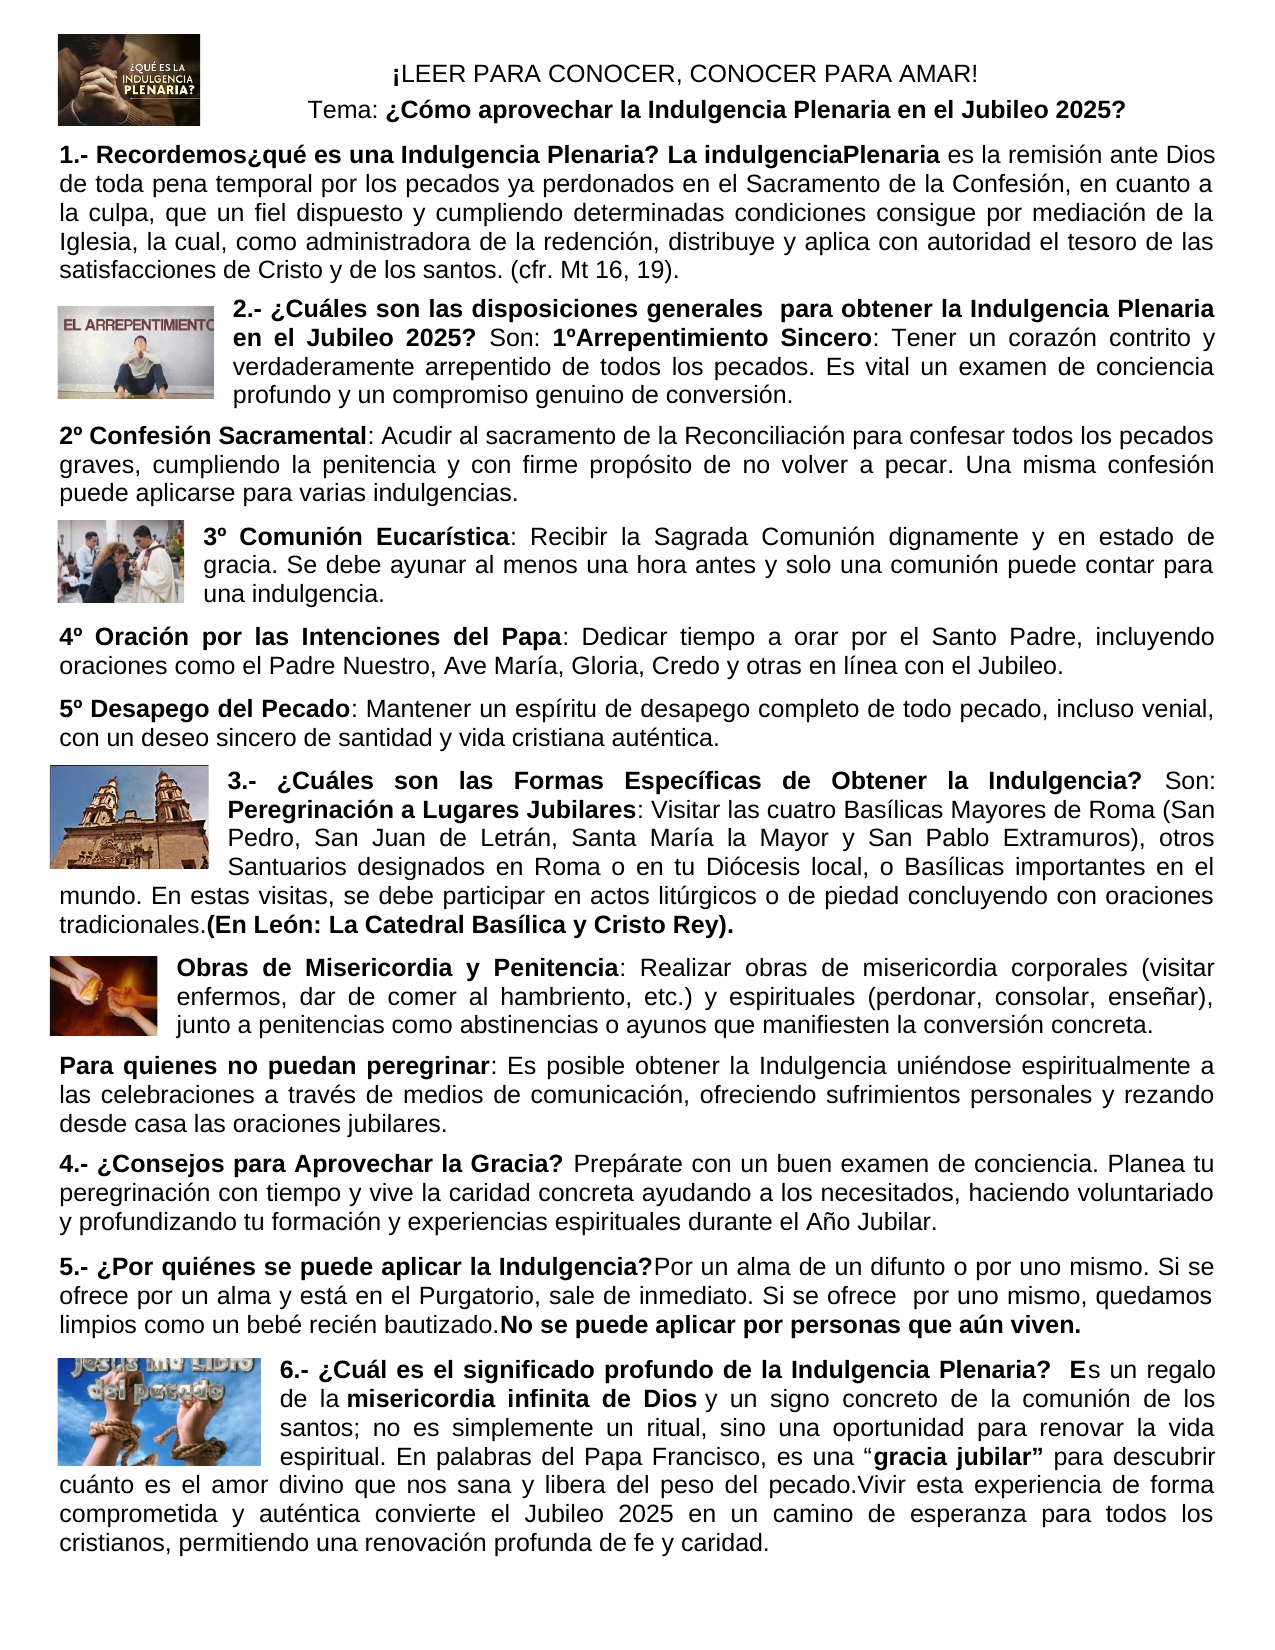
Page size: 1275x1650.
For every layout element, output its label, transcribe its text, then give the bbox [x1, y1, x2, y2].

text Para quienes no puedan peregrinar: Es posible obtener la Indulgencia uniéndose espiritualmente a las celebraciones a través de medios de comunicación, ofreciendo sufrimientos personales y rezando desde casa las oraciones jubilares. [59, 1051, 1216, 1137]
text 3.- ¿Cuáles son las Formas Específicas de Obtener la Indulgencia? Son: Peregrinación a Lugares Jubilares: Visitar las cuatro Basílicas Mayores de Roma (San Pedro, San Juan de Letrán, Santa María la Mayor y San Pablo Extramuros), otros Santuarios designados en Roma o en tu Diócesis local, o Basílicas importantes en el mundo. En estas visitas, se debe participar en actos litúrgicos o de piedad concluyendo con oraciones tradicionales.(En León: La Catedral Basílica y Cristo Rey). [59, 766, 1216, 938]
text 1.- Recordemos¿qué es una Indulgencia Plenaria? La indulgenciaPlenaria es la remisión ante Dios de toda pena temporal por los pecados ya perdonados en el Sacramento de la Confesión, en cuanto a la culpa, que un fiel dispuesto y cumpliendo determinadas condiciones consigue por mediación de la Iglesia, la cual, como administradora de la redención, distribuye y aplica con autoridad el tesoro de las satisfacciones de Cristo y de los santos. (cfr. Mt 16, 19). [59, 141, 1216, 284]
text 5º Desapego del Pecado: Mantener un espíritu de desapego completo de todo pecado, incluso venial, con un deseo sincero de santidad y vida cristiana auténtica. [59, 694, 1216, 752]
text 5.- ¿Por quiénes se puede aplicar la Indulgencia?Por un alma de un difunto o por uno mismo. Si se ofrece por un alma y está en el Purgatorio, sale de inmediato. Si se ofrece por uno mismo, quedamos limpios como un bebé recién bautizado.No se puede aplicar por personas que aún viven. [59, 1252, 1216, 1338]
text Obras de Misericordia y Penitencia: Realizar obras de misericordia corporales (visitar enfermos, dar de comer al hambriento, etc.) y espirituales (perdonar, consolar, enseñar), junto a penitencias como abstinencias o ayunos que manifiesten la conversión concreta. [59, 953, 1216, 1039]
text 4º Oración por las Intenciones del Papa: Dedicar tiempo a orar por el Santo Padre, incluyendo oraciones como el Padre Nuestro, Ave María, Gloria, Credo y otras en línea con el Jubileo. [59, 622, 1216, 680]
text 4.- ¿Consejos para Aprovechar la Gracia? Prepárate con un buen examen de conciencia. Planea tu peregrinación con tiempo y vive la caridad concreta ayudando a los necesitados, haciendo voluntariado y profundizando tu formación y experiencias espirituales durante el Año Jubilar. [59, 1149, 1216, 1236]
text ¡LEER PARA CONOCER, CONOCER PARA AMAR! [200, 59, 1216, 88]
text Tema: ¿Cómo aprovechar la Indulgencia Plenaria en el Jubileo 2025? [200, 95, 1216, 124]
text 6.- ¿Cuál es el significado profundo de la Indulgencia Plenaria? Es un regalo de la misericordia infinita de Dios y un signo concreto de la comunión de los santos; no es simplemente un ritual, sino una oportunidad para renovar la vida espiritual. En palabras del Papa Francisco, es una “gracia jubilar” para descubrir cuánto es el amor divino que nos sana y libera del peso del pecado.Vivir esta experiencia de forma comprometida y auténtica convierte el Jubileo 2025 en un camino de esperanza para todos los cristianos, permitiendo una renovación profunda de fe y caridad. [59, 1355, 1216, 1557]
picture [49, 765, 209, 869]
picture [57, 520, 185, 602]
picture [57, 1358, 261, 1465]
picture [57, 34, 200, 126]
text 3º Comunión Eucarística: Recibir la Sagrada Comunión dignamente y en estado de gracia. Se debe ayunar al menos una hora antes y solo una comunión puede contar para una indulgencia. [59, 522, 1216, 608]
picture [57, 306, 214, 398]
text 2.- ¿Cuáles son las disposiciones generales para obtener la Indulgencia Plenaria en el Jubileo 2025? Son: 1ºArrepentimiento Sincero: Tener un corazón contrito y verdaderamente arrepentido de todos los pecados. Es vital un examen de conciencia profundo y un compromiso genuino de conversión. [59, 294, 1216, 409]
picture [49, 956, 158, 1034]
text 2º Confesión Sacramental: Acudir al sacramento de la Reconciliación para confesar todos los pecados graves, cumpliendo la penitencia y con firme propósito de no volver a pecar. Una misma confesión puede aplicarse para varias indulgencias. [59, 421, 1216, 507]
